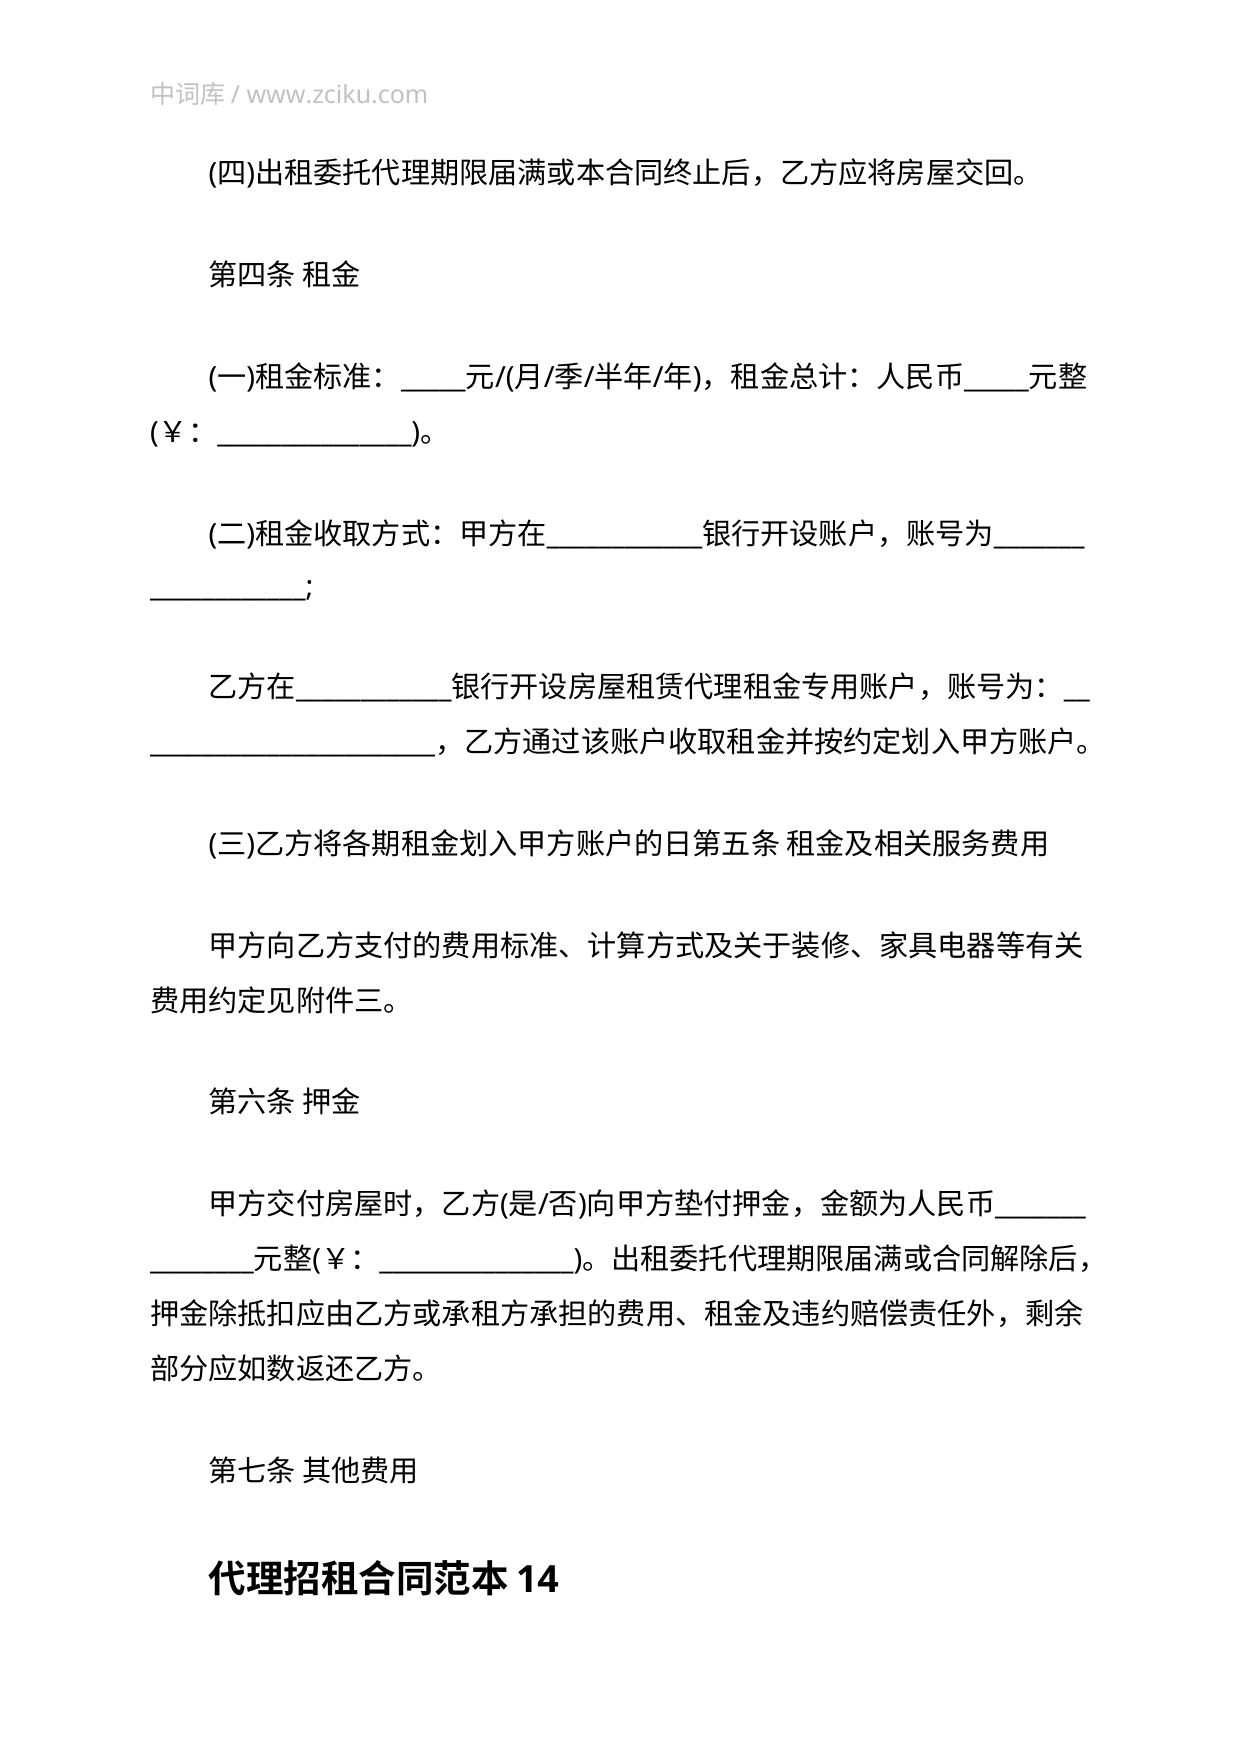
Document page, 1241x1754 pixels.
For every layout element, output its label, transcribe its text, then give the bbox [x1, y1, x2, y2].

text 第六条 押金 [150, 1079, 1090, 1121]
text (一)租金标准：_____元/(月/季/半年/年)，租金总计：人民币_____元整(￥：_______________)。 [150, 354, 1090, 451]
text (四)出租委托代理期限届满或本合同终止后，乙方应将房屋交回。 [150, 150, 1090, 192]
text 甲方交付房屋时，乙方(是/否)向甲方垫付押金，金额为人民币_______________元整(￥：_______________)。出租委托代理期限届满或合同解除后，押金除抵扣应由乙方或承租方承担的费用、租金及违约赔偿责任外，剩余部分应如数返还乙方。 [150, 1181, 1090, 1388]
text (二)租金收取方式：甲方在____________银行开设账户，账号为___________________; [150, 511, 1090, 605]
text 第四条 租金 [150, 252, 1090, 294]
text 代理招租合同范本14 [150, 1549, 1090, 1604]
text 甲方向乙方支付的费用标准、计算方式及关于装修、家具电器等有关费用约定见附件三。 [150, 922, 1090, 1019]
text 第七条 其他费用 [150, 1447, 1090, 1490]
text (三)乙方将各期租金划入甲方账户的日第五条 租金及相关服务费用 [150, 820, 1090, 863]
text 乙方在____________银行开设房屋租赁代理租金专用账户，账号为：________________________，乙方通过该账户收取租金并按约定划入甲方账户。 [150, 663, 1090, 761]
